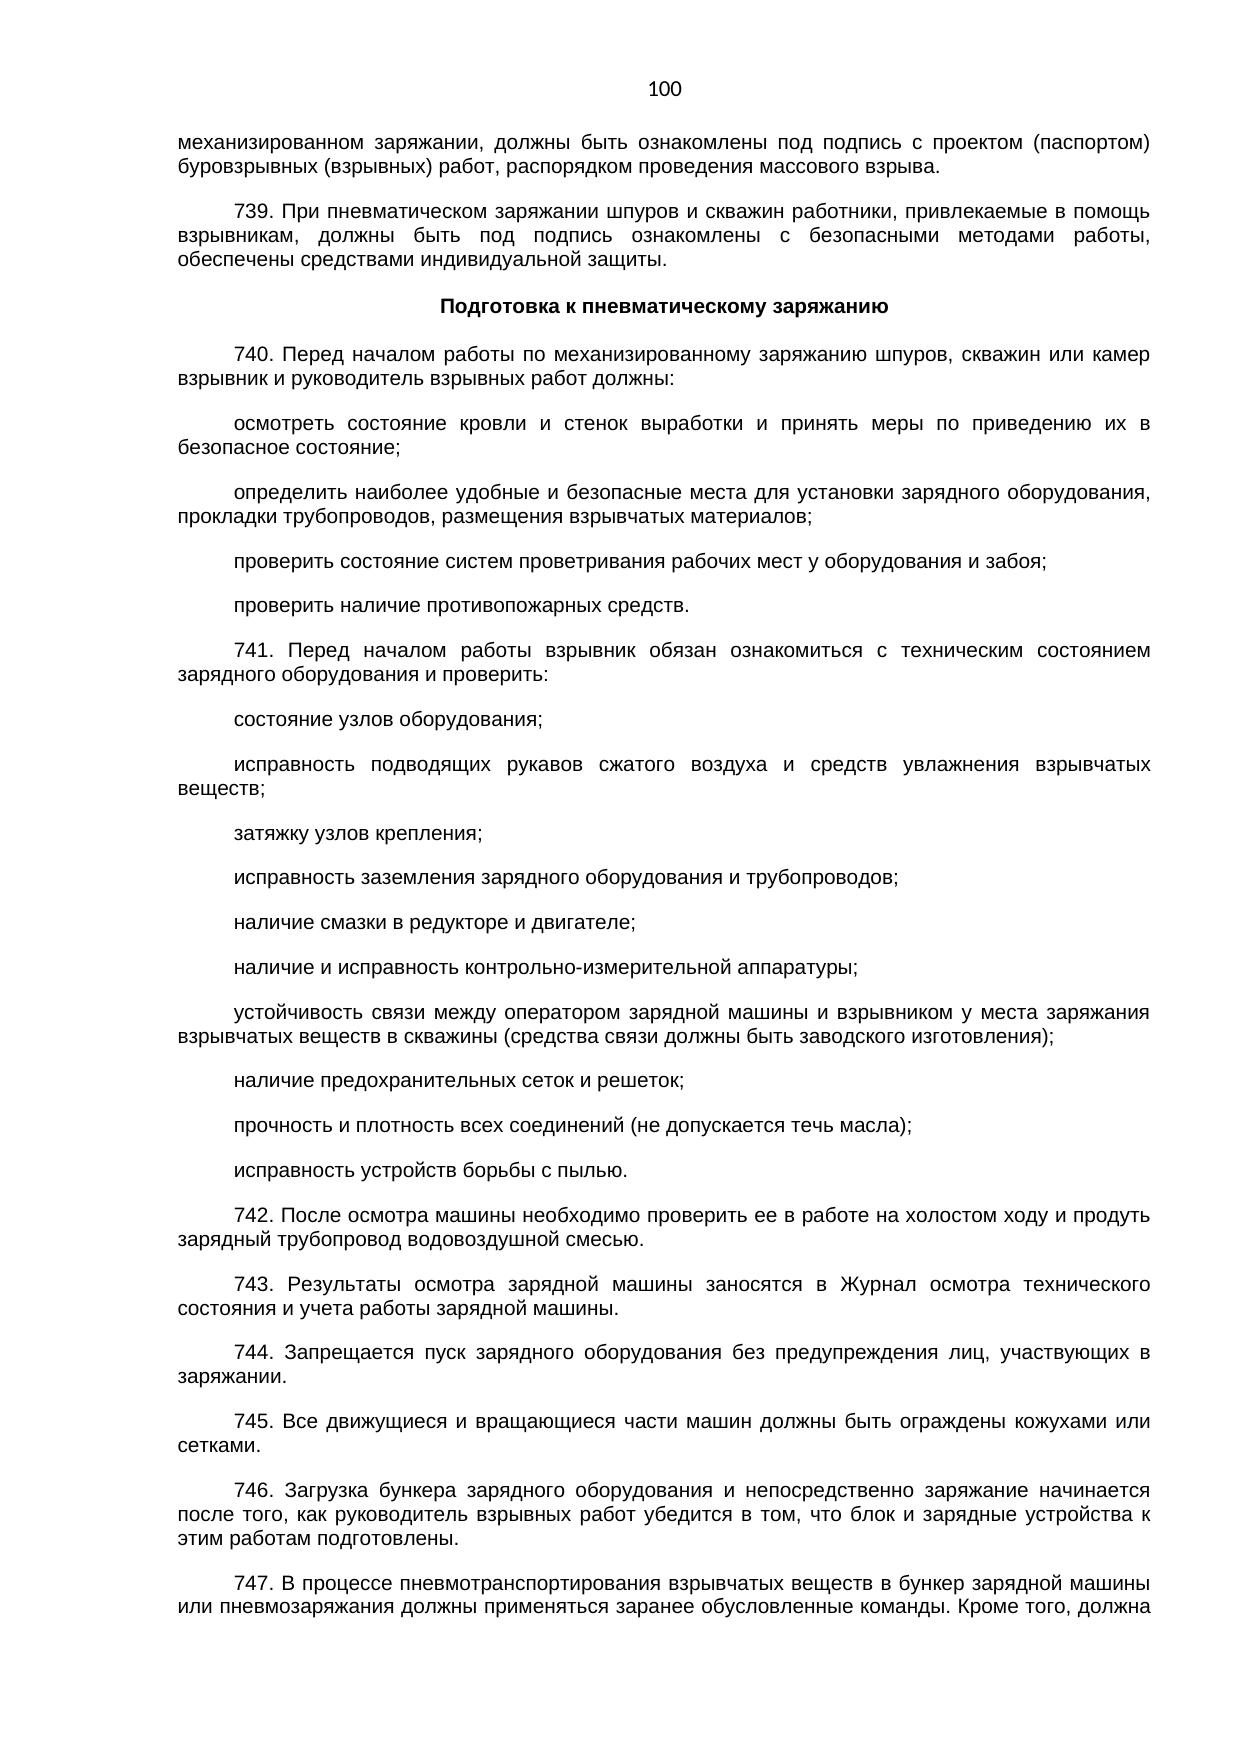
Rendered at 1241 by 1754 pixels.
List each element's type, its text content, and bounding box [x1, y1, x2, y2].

text 743. Результаты осмотра зарядной машины заносятся в Журнал осмотра технического состояния и учета работы зарядной машины. [177, 1271, 1152, 1319]
text наличие предохранительных сеток и решеток; [177, 1068, 1152, 1092]
text затяжку узлов крепления; [177, 820, 1152, 844]
text 740. Перед началом работы по механизированному заряжанию шпуров, скважин или камер взрывник и руководитель взрывных работ должны: [177, 342, 1152, 390]
text 745. Все движущиеся и вращающиеся части машин должны быть ограждены кожухами или сетками. [177, 1409, 1152, 1457]
text 739. При пневматическом заряжании шпуров и скважин работники, привлекаемые в помощь взрывникам, должны быть под подпись ознакомлены с безопасными методами работы, обеспечены средствами индивидуальной защиты. [177, 198, 1152, 270]
text осмотреть состояние кровли и стенок выработки и принять меры по приведению их в безопасное состояние; [177, 411, 1152, 459]
text 744. Запрещается пуск зарядного оборудования без предупреждения лиц, участвующих в заряжании. [177, 1340, 1152, 1388]
text прочность и плотность всех соединений (не допускается течь масла); [177, 1113, 1152, 1137]
text проверить наличие противопожарных средств. [177, 593, 1152, 617]
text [177, 1570, 1152, 1618]
text 741. Перед началом работы взрывник обязан ознакомиться с техническим состоянием зарядного оборудования и проверить: [177, 638, 1152, 686]
text определить наиболее удобные и безопасные места для установки зарядного оборудования, прокладки трубопроводов, размещения взрывчатых материалов; [177, 480, 1152, 528]
text состояние узлов оборудования; [177, 707, 1152, 731]
title Подготовка к пневматическому заряжанию [177, 294, 1152, 318]
text исправность устройств борьбы с пылью. [177, 1158, 1152, 1182]
text устойчивость связи между оператором зарядной машины и взрывником у места заряжания взрывчатых веществ в скважины (средства связи должны быть заводского изготовления); [177, 999, 1152, 1047]
text наличие смазки в редукторе и двигателе; [177, 910, 1152, 934]
text 746. Загрузка бункера зарядного оборудования и непосредственно заряжание начинается после того, как руководитель взрывных работ убедится в том, что блок и зарядные устройства к этим работам подготовлены. [177, 1478, 1152, 1549]
text исправность заземления зарядного оборудования и трубопроводов; [177, 865, 1152, 889]
text исправность подводящих рукавов сжатого воздуха и средств увлажнения взрывчатых веществ; [177, 752, 1152, 799]
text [177, 130, 1152, 178]
text наличие и исправность контрольно-измерительной аппаратуры; [177, 955, 1152, 979]
text 742. После осмотра машины необходимо проверить ее в работе на холостом ходу и продуть зарядный трубопровод водовоздушной смесью. [177, 1203, 1152, 1251]
text проверить состояние систем проветривания рабочих мест у оборудования и забоя; [177, 548, 1152, 572]
